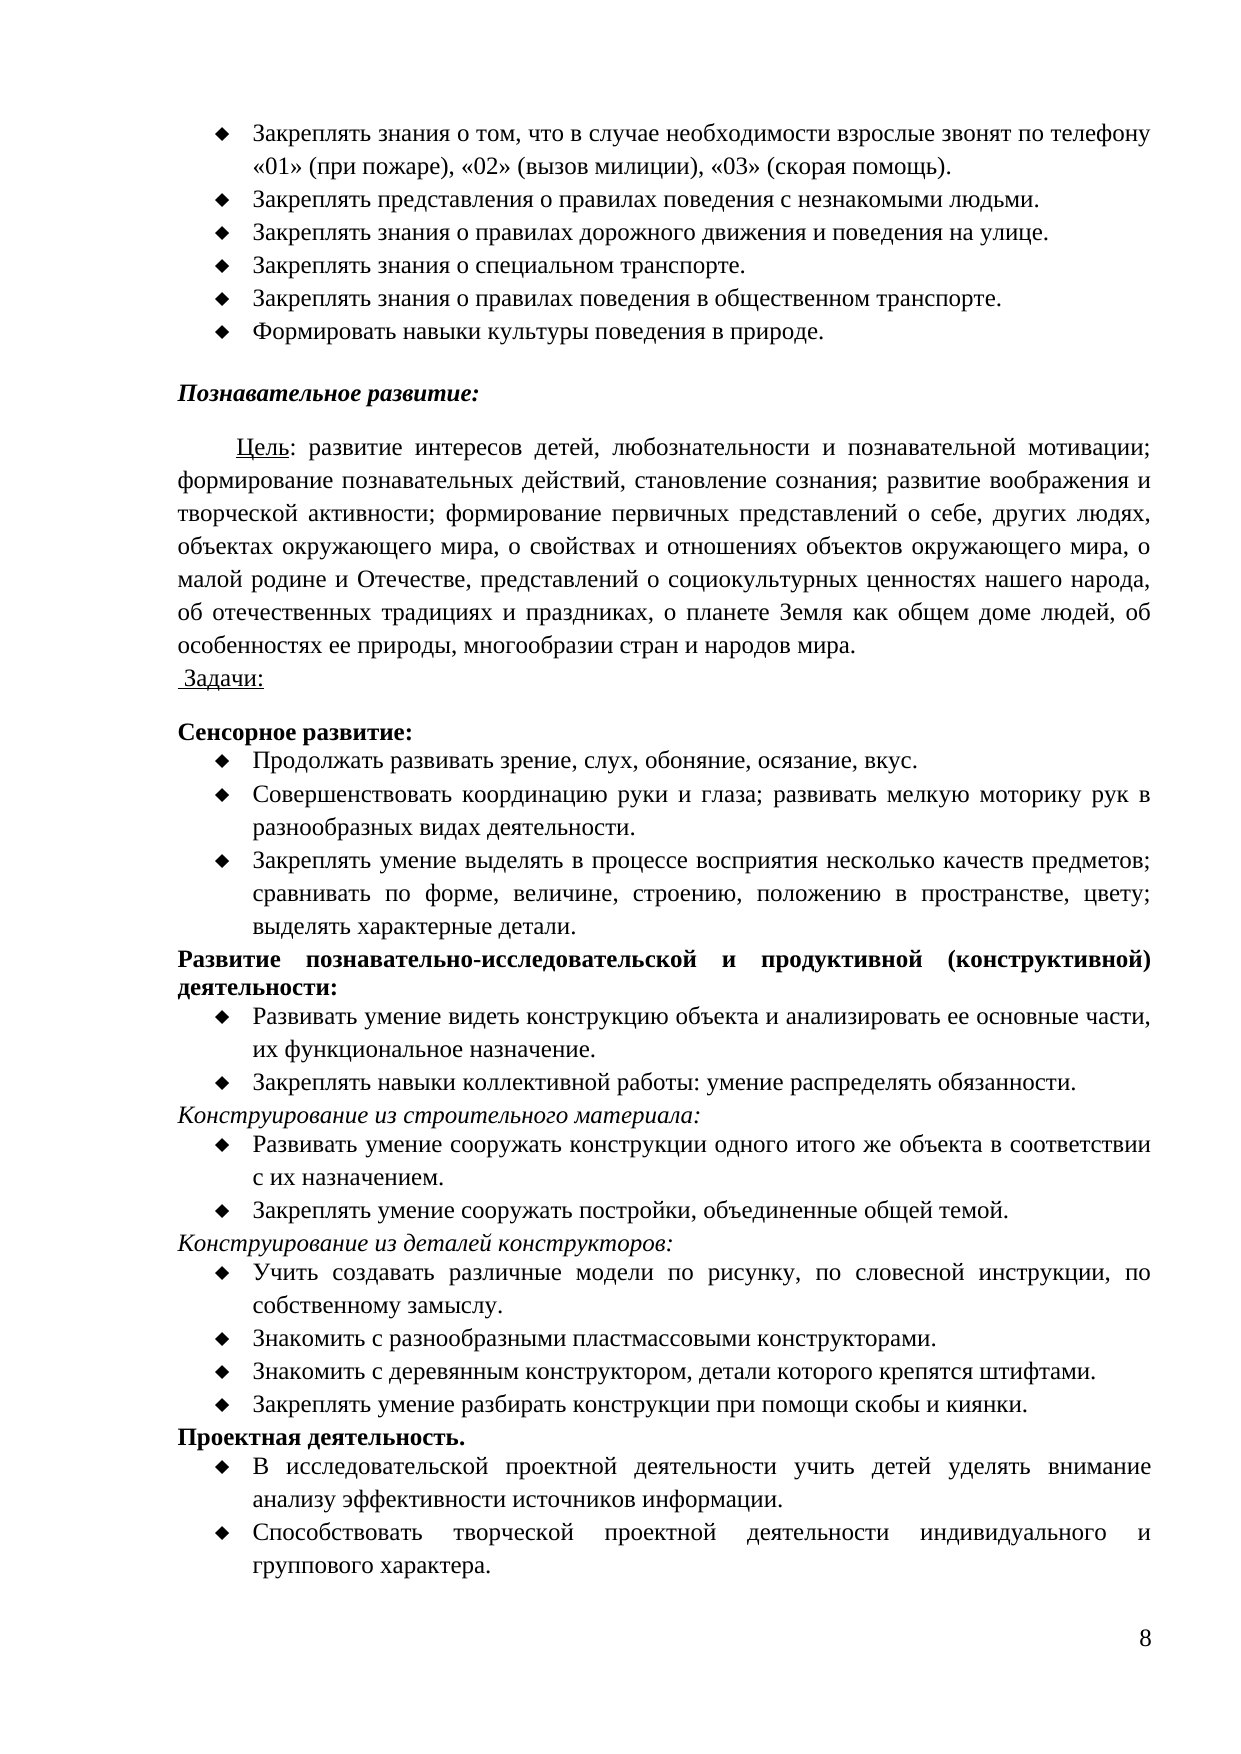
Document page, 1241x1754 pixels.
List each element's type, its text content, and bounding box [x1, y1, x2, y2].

text Цель: развитие интересов детей, любознательности и познавательной мотивации; формирование познавательных действий, становление сознания; развитие воображения и творческой активности; формирование первичных представлений о себе, других людях, объектах окружающего мира, о свойствах и отношениях объектов окружающего мира, о малой родине и Отечестве, представлений о социокультурных ценностях нашего народа, об отечественных традициях и праздниках, о планете Земля как общем доме людей, об особенностях ее природы, многообразии стран и народов мира. [177, 432, 1152, 659]
list Закреплять знания о специальном транспорте. [215, 250, 1152, 279]
list Закреплять представления о правилах поведения с незнакомыми людьми. [215, 184, 1152, 213]
list В исследовательской проектной деятельности учить детей уделять внимание анализу эффективности источников информации. [215, 1451, 1152, 1512]
list Закреплять умение выделять в процессе восприятия несколько качеств предметов; сравнивать по форме, величине, строению, положению в пространстве, цвету; выделять характерные детали. [215, 845, 1152, 939]
list Совершенствовать координацию руки и глаза; развивать мелкую моторику рук в разнообразных видах деятельности. [215, 779, 1152, 840]
list Закреплять умение разбирать конструкции при помощи скобы и киянки. [215, 1389, 1152, 1418]
list Знакомить с разнообразными пластмассовыми конструкторами. [215, 1323, 1152, 1352]
list Закреплять знания о том, что в случае необходимости взрослые звонят по телефону «01» (при пожаре), «02» (вызов милиции), «03» (скорая помощь). [215, 118, 1152, 180]
list Учить создавать различные модели по рисунку, по словесной инструкции, по собственному замыслу. [215, 1257, 1152, 1319]
list Закреплять знания о правилах поведения в общественном транспорте. [215, 283, 1152, 312]
text Задачи: [177, 663, 1152, 692]
text Познавательное развитие: [177, 378, 1152, 407]
list Знакомить с деревянным конструктором, детали которого крепятся штифтами. [215, 1356, 1152, 1385]
text Конструирование из деталей конструкторов: [177, 1228, 1152, 1257]
text Проектная деятельность. [177, 1422, 1115, 1451]
list Продолжать развивать зрение, слух, обоняние, осязание, вкус. [215, 746, 1152, 774]
list Закреплять навыки коллективной работы: умение распределять обязанности. [215, 1067, 1152, 1096]
list Закреплять знания о правилах дорожного движения и поведения на улице. [215, 217, 1152, 246]
list Закреплять умение сооружать постройки, объединенные общей темой. [215, 1195, 1152, 1224]
text Развитие познавательно-исследовательской и продуктивной (конструктивной) деятельности: [177, 944, 1152, 1001]
list Формировать навыки культуры поведения в природе. [215, 316, 1152, 345]
list Способствовать творческой проектной деятельности индивидуального и группового характера. [215, 1517, 1152, 1578]
list Развивать умение сооружать конструкции одного итого же объекта в соответствии с их назначением. [215, 1129, 1152, 1191]
text Конструирование из строительного материала: [177, 1100, 1152, 1129]
text Сенсорное развитие: [177, 717, 1115, 746]
list Развивать умение видеть конструкцию объекта и анализировать ее основные части, их функциональное назначение. [215, 1001, 1152, 1063]
